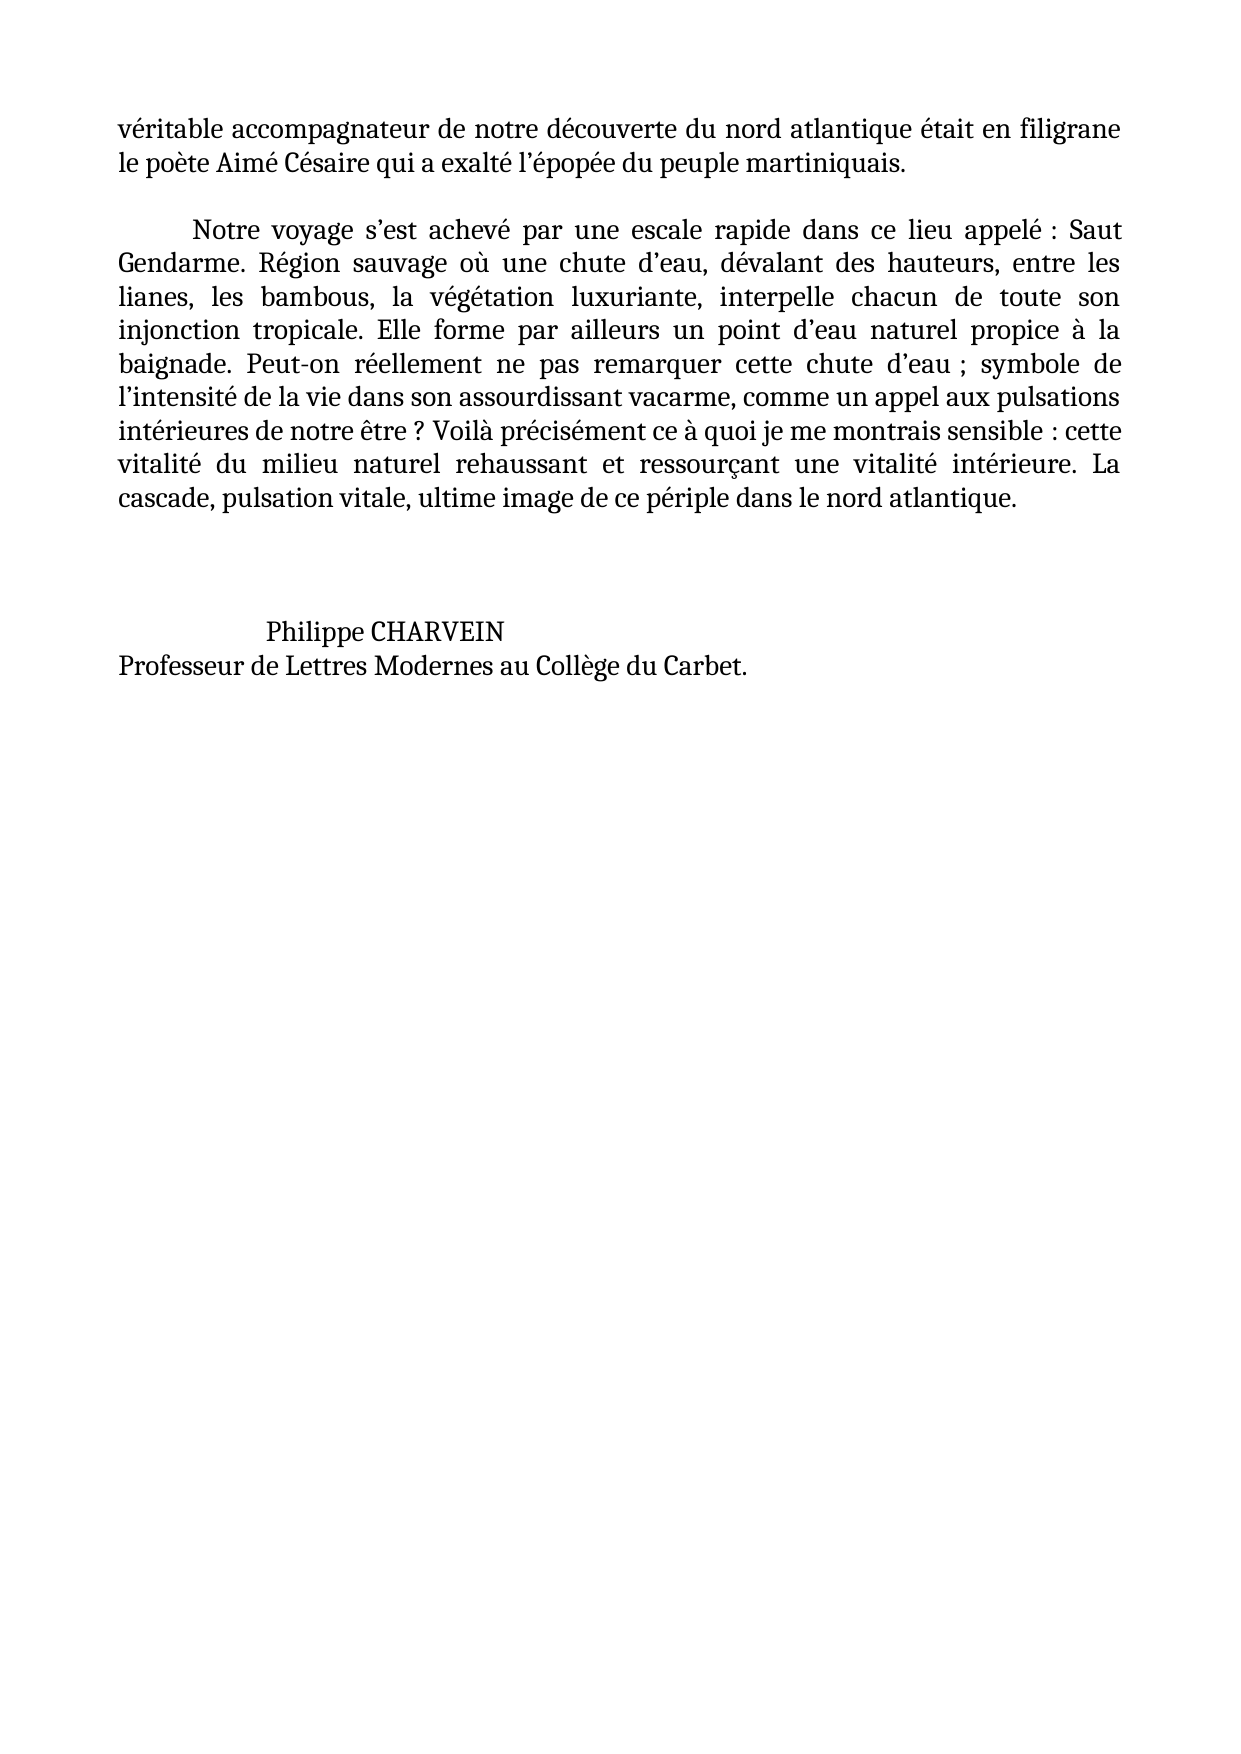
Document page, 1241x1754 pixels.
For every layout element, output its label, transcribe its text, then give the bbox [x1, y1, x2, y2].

text Notre voyage s’est achevé par une escale rapide dans ce lieu appelé : Saut Gendarme. Région sauvage où une chute d’eau, dévalant des hauteurs, entre les lianes, les bambous, la végétation luxuriante, interpelle chacun de toute son injonction tropicale. Elle forme par ailleurs un point d’eau naturel propice à la baignade. Peut-on réellement ne pas remarquer cette chute d’eau ; symbole de l’intensité de la vie dans son assourdissant vacarme, comme un appel aux pulsations intérieures de notre être ? Voilà précisément ce à quoi je me montrais sensible : cette vitalité du milieu naturel rehaussant et ressourçant une vitalité intérieure. La cascade, pulsation vitale, ultime image de ce périple dans le nord atlantique. [118, 213, 1122, 515]
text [118, 112, 1122, 179]
text Professeur de Lettres Modernes au Collège du Carbet. [118, 649, 1122, 682]
text Philippe CHARVEIN [192, 615, 1122, 649]
